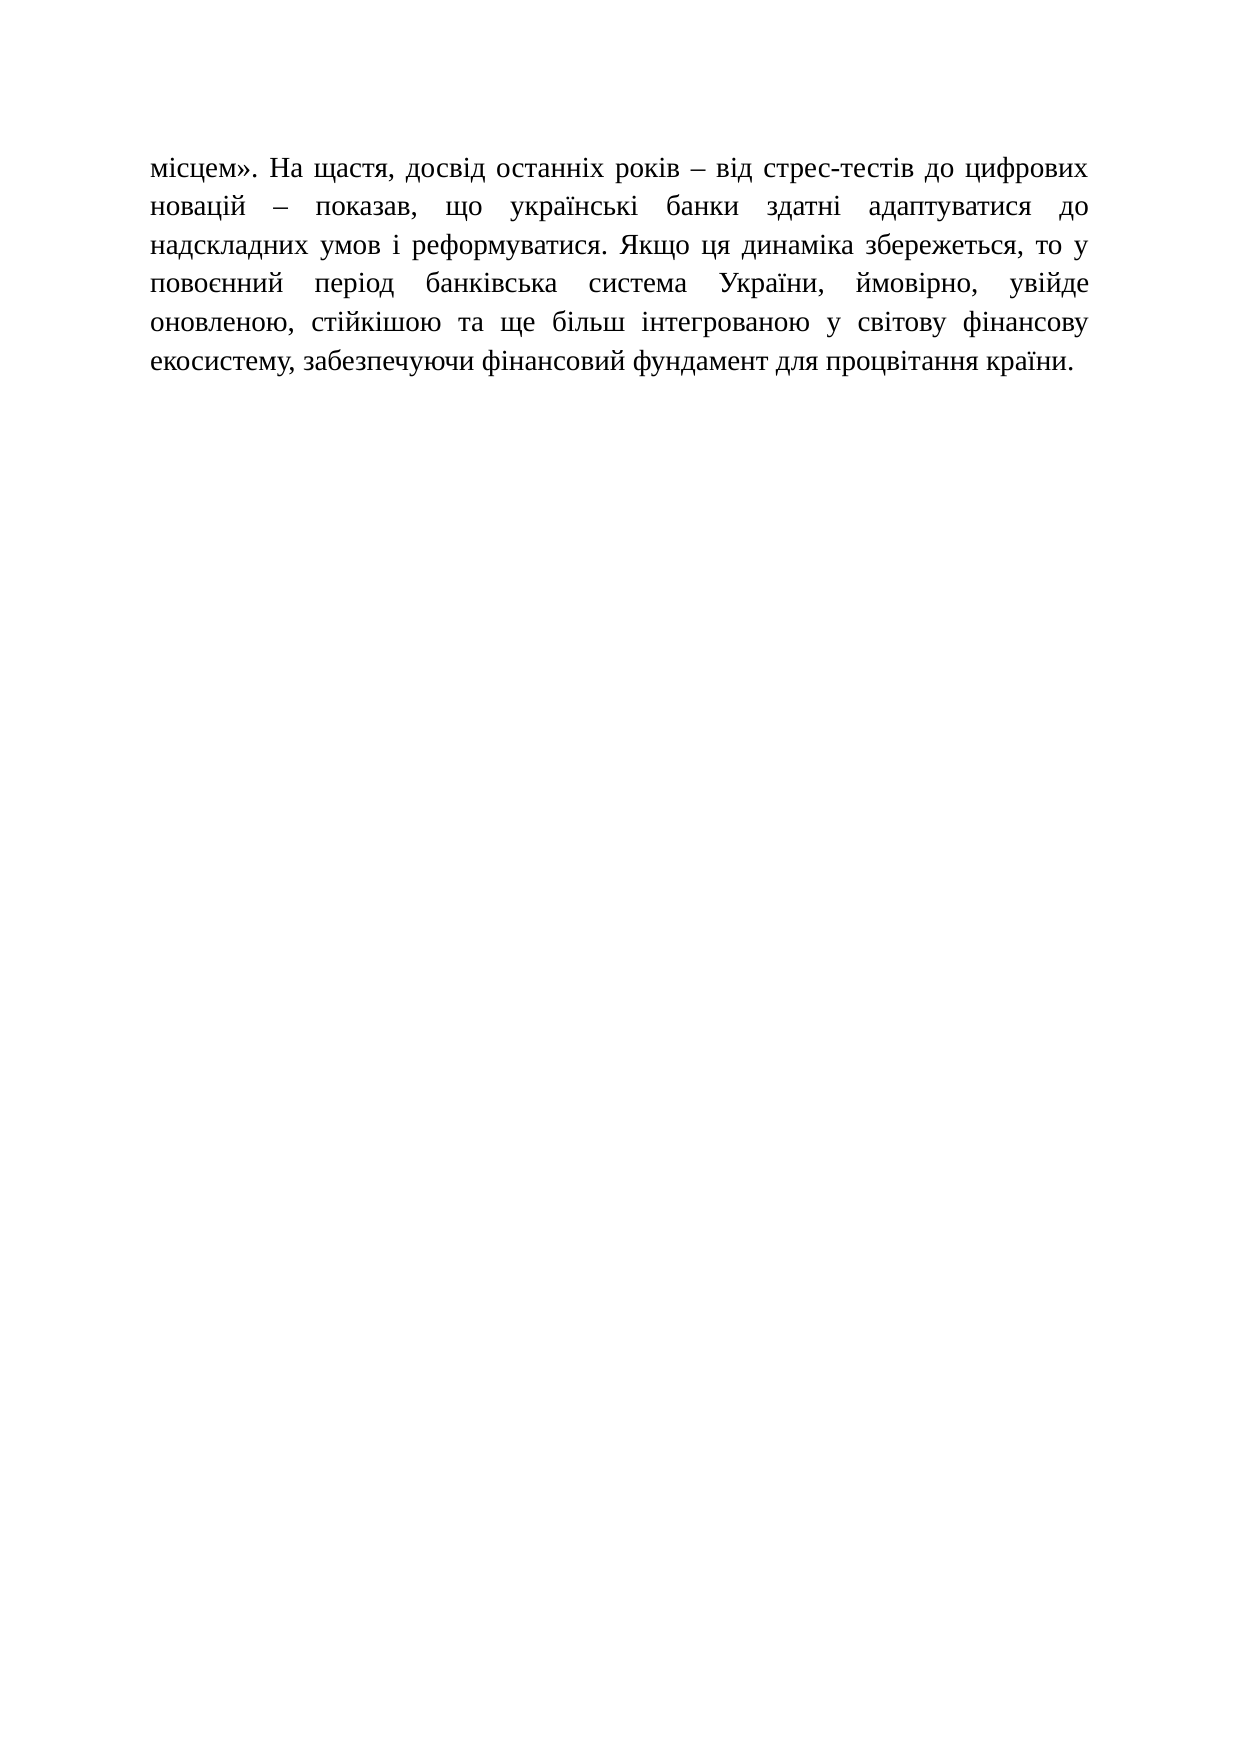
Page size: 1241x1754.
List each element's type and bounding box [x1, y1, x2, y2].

text [150, 150, 1090, 376]
